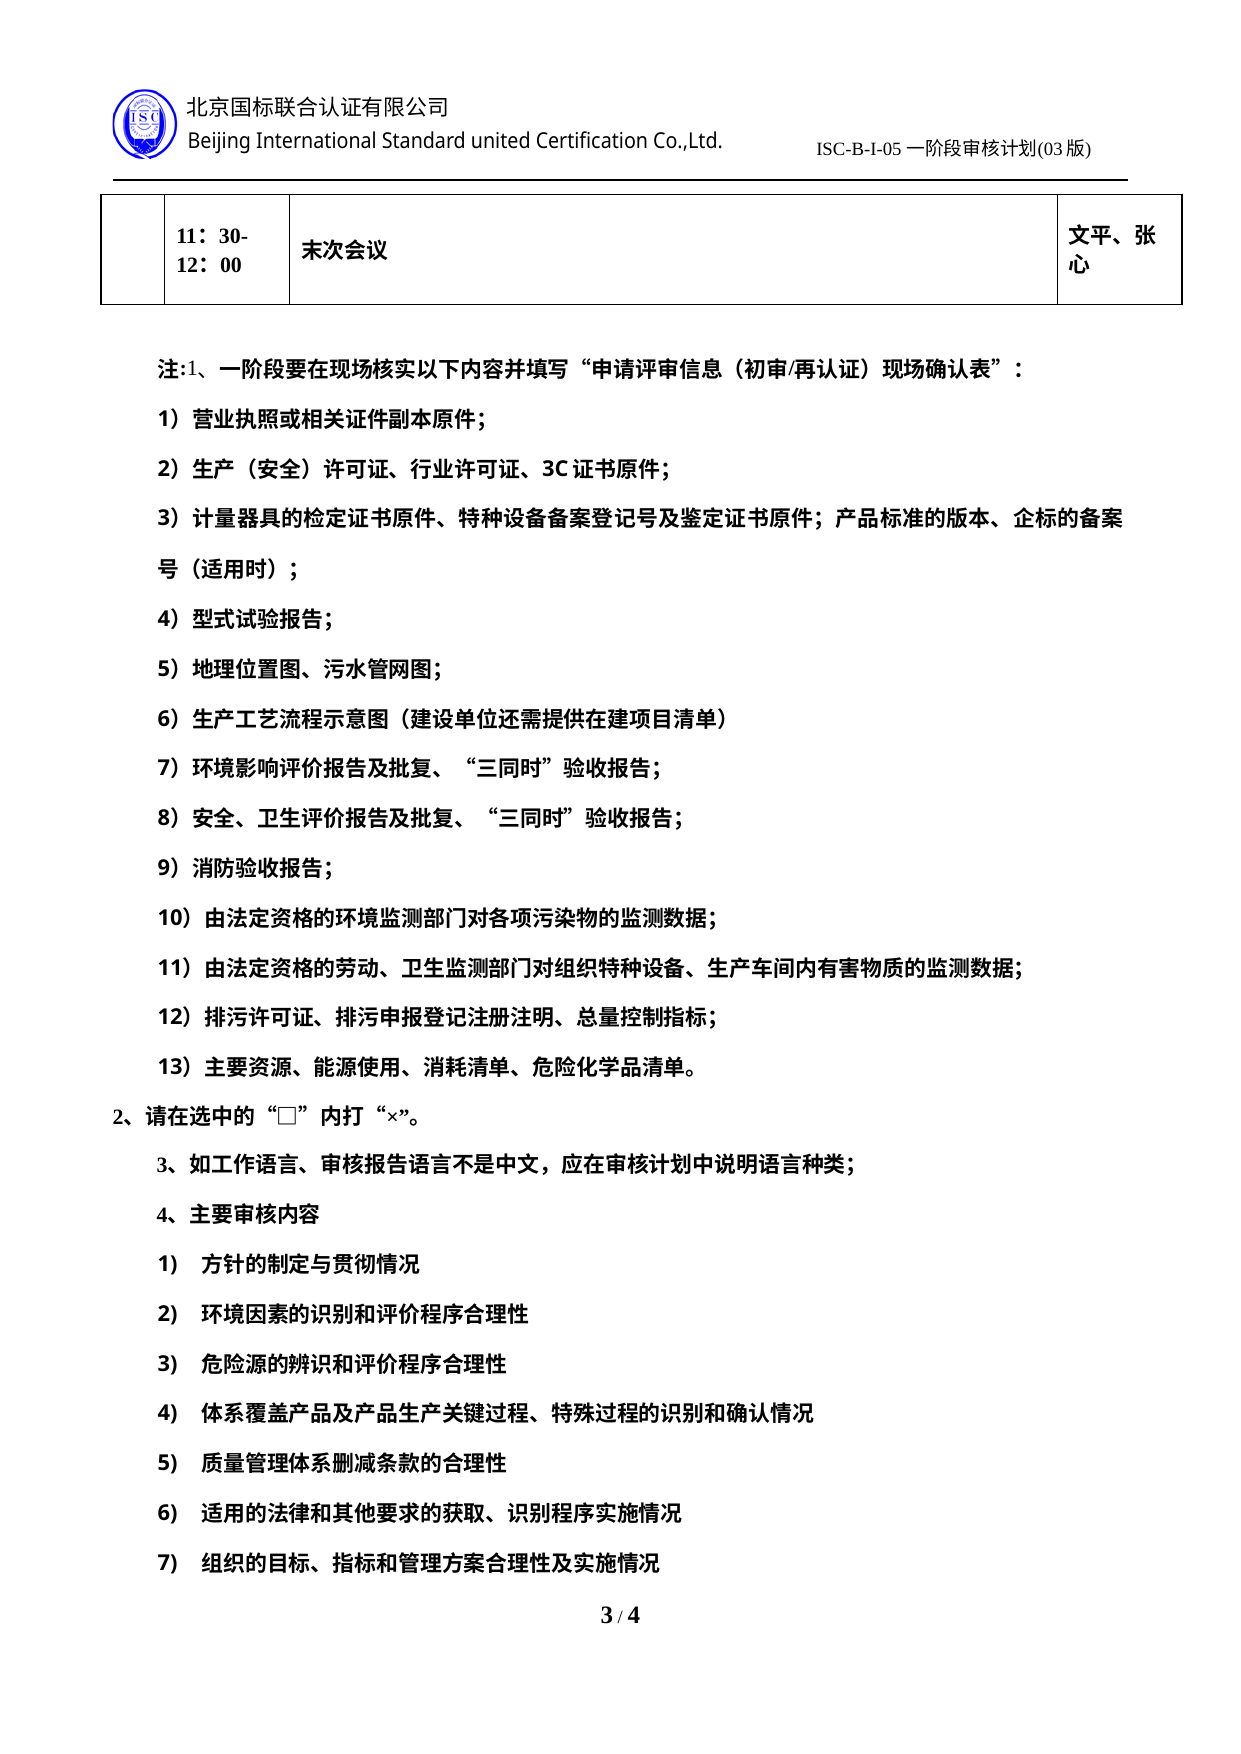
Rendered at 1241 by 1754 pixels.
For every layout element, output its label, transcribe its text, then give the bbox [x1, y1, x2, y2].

text 13）主要资源、能源使用、消耗清单、危险化学品清单。 [157, 1049, 1128, 1083]
text 3、如工作语言、审核报告语言不是中文，应在审核计划中说明语言种类； [112, 1146, 1128, 1180]
list 组织的目标、指标和管理方案合理性及实施情况 [157, 1545, 1128, 1579]
text 3）计量器具的检定证书原件、特种设备备案登记号及鉴定证书原件；产品标准的版本、企标的备案号（适用时）； [157, 500, 1128, 585]
picture [112, 89, 180, 158]
table_cell 文平、张心 [1058, 195, 1181, 304]
text 2）生产（安全）许可证、行业许可证、3C证书原件； [157, 450, 1128, 484]
list 体系覆盖产品及产品生产关键过程、特殊过程的识别和确认情况 [157, 1395, 1128, 1429]
text 4）型式试验报告； [157, 601, 1128, 635]
list 环境因素的识别和评价程序合理性 [157, 1296, 1128, 1330]
list 适用的法律和其他要求的获取、识别程序实施情况 [157, 1495, 1128, 1529]
list 方针的制定与贯彻情况 [157, 1246, 1128, 1280]
text 5）地理位置图、污水管网图； [157, 651, 1128, 685]
text 注:1、一阶段要在现场核实以下内容并填写“申请评审信息（初审/再认证）现场确认表”： [157, 351, 1128, 385]
table_cell 末次会议 [290, 195, 1057, 304]
text 9）消防验收报告； [157, 850, 1128, 884]
list 危险源的辨识和评价程序合理性 [157, 1346, 1128, 1379]
text 10）由法定资格的环境监测部门对各项污染物的监测数据； [157, 900, 1128, 934]
list 质量管理体系删减条款的合理性 [157, 1445, 1128, 1479]
text 8）安全、卫生评价报告及批复、“三同时”验收报告； [157, 800, 1128, 834]
text 2、请在选中的“□”内打“×”。 [112, 1099, 1128, 1131]
text 7）环境影响评价报告及批复、“三同时”验收报告； [157, 750, 1128, 784]
text 1）营业执照或相关证件副本原件； [157, 401, 1128, 434]
text 12）排污许可证、排污申报登记注册注明、总量控制指标； [157, 999, 1128, 1033]
text 4、主要审核内容 [112, 1196, 1128, 1230]
text 6）生产工艺流程示意图（建设单位还需提供在建项目清单） [157, 701, 1128, 734]
text 11）由法定资格的劳动、卫生监测部门对组织特种设备、生产车间内有害物质的监测数据； [157, 949, 1128, 983]
table_cell 11：30-12：00 [165, 195, 289, 304]
